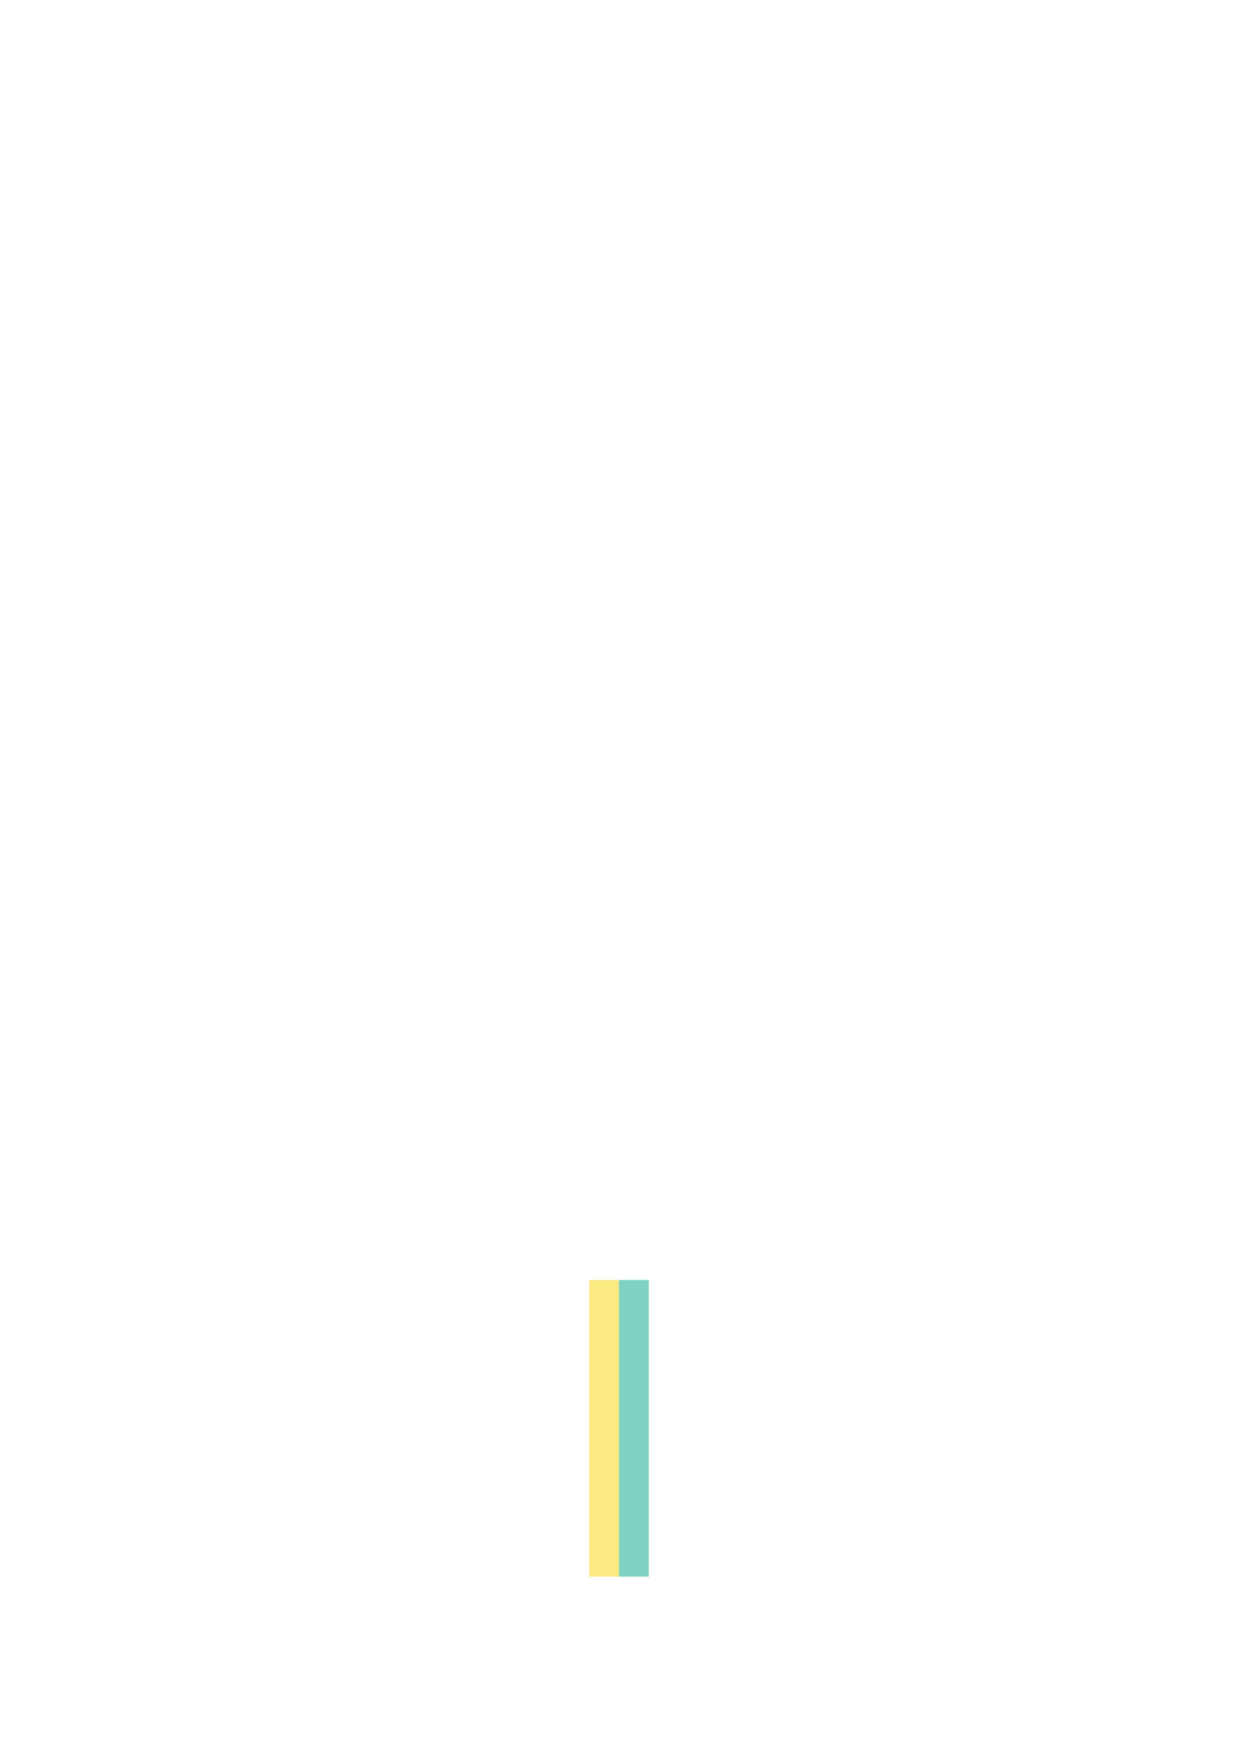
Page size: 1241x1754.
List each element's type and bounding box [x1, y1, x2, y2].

picture [438, 1190, 832, 1652]
